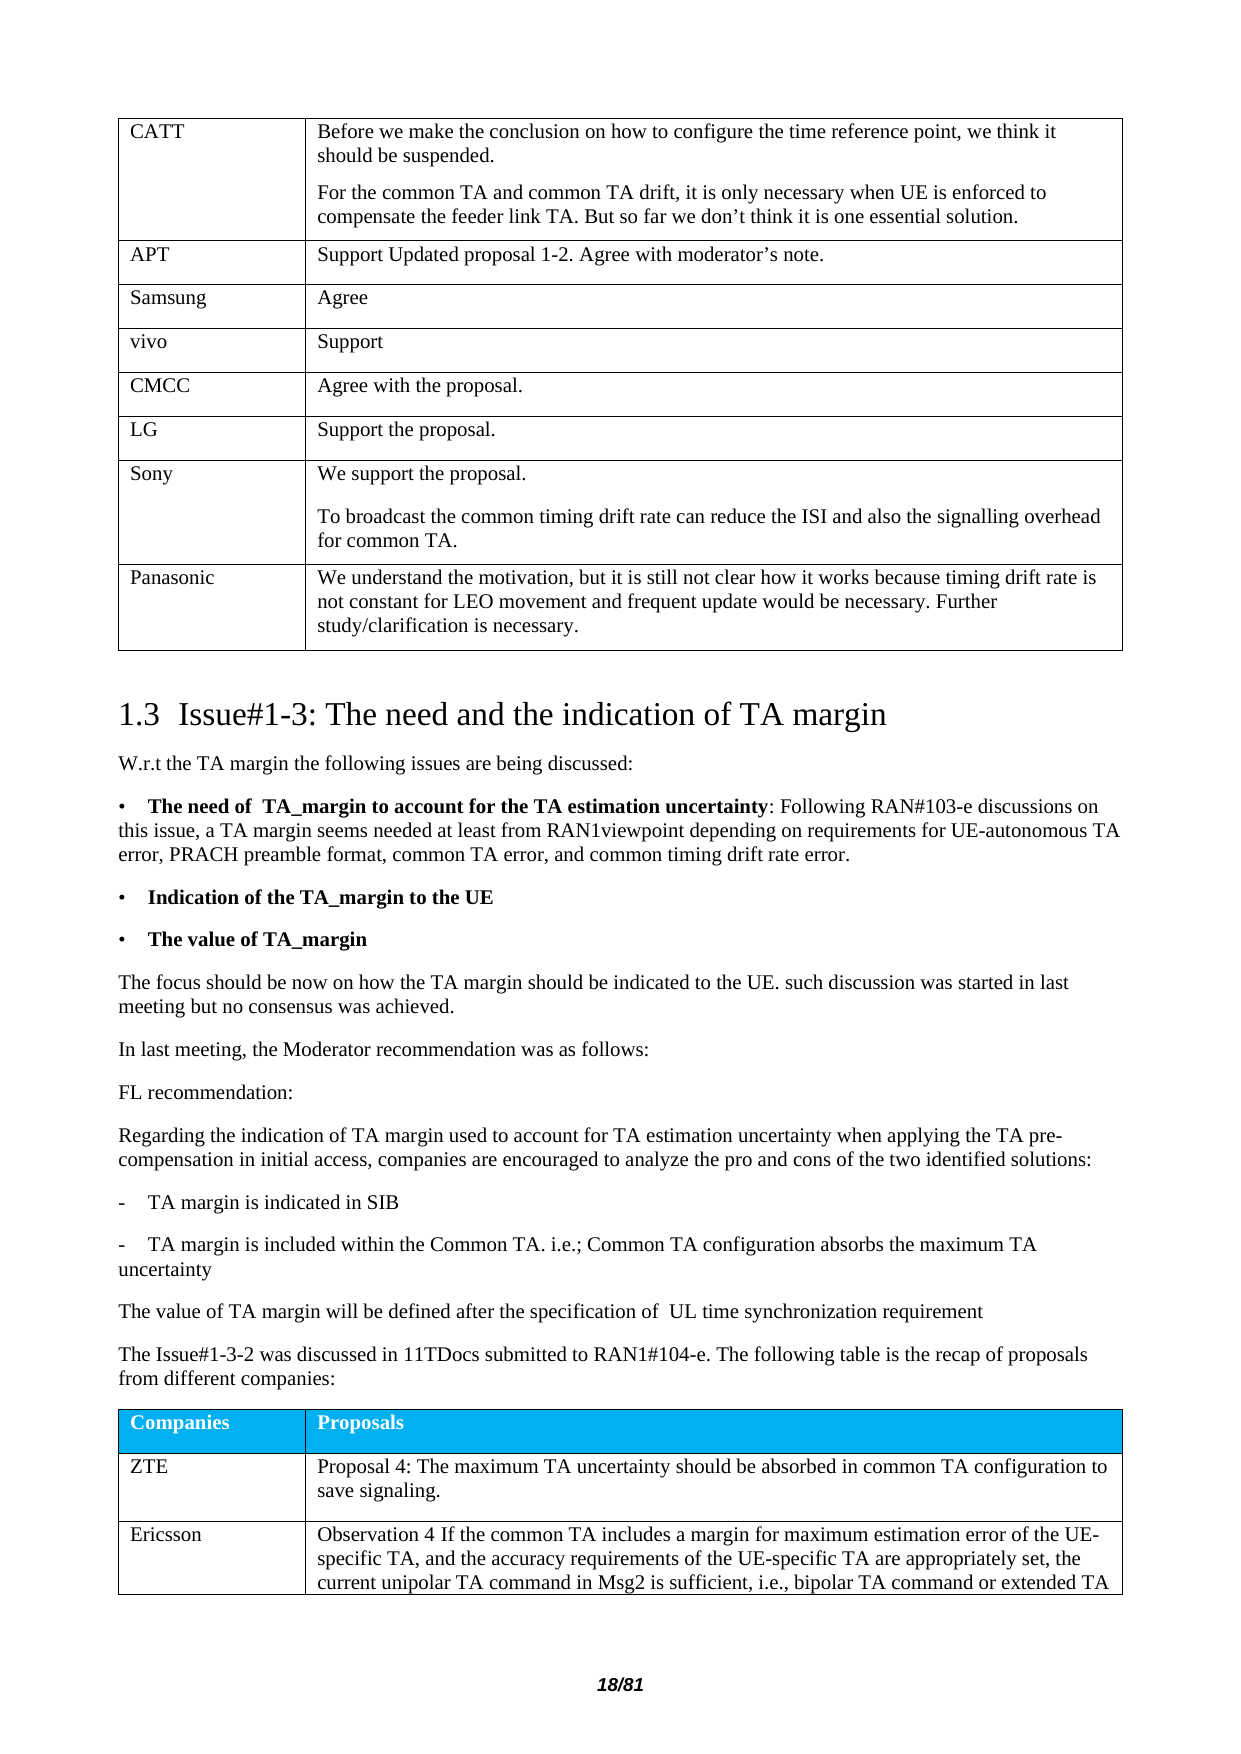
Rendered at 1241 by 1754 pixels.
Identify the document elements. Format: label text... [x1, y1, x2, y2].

text FL recommendation: [118, 1080, 1122, 1104]
table_cell vivo [119, 329, 305, 372]
table_cell ZTE [119, 1454, 305, 1521]
table_cell CATT [119, 119, 305, 240]
table_cell Support the proposal. [306, 417, 1122, 460]
text • The value of TA_margin [118, 927, 1122, 951]
text The Issue#1-3-2 was discussed in 11TDocs submitted to RAN1#104-e. The following table is the recap of proposals from different companies: [118, 1342, 1122, 1390]
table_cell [306, 1522, 1122, 1594]
table_cell We understand the motivation, but it is still not clear how it works because timing drift rate is not constant for LEO movement and frequent update would be necessary. Further study/clarification is necessary. [306, 565, 1122, 650]
table_cell We support the proposal. To broadcast the common timing drift rate can reduce the ISI and also the signalling overhead for common TA. [306, 461, 1122, 564]
table_cell Support [306, 329, 1122, 372]
text - TA margin is included within the Common TA. i.e.; Common TA configuration absorbs the maximum TA uncertainty [118, 1232, 1122, 1281]
table_header Companies [119, 1410, 305, 1453]
table_cell Agree [306, 285, 1122, 328]
table_cell CMCC [119, 373, 305, 416]
text • Indication of the TA_margin to the UE [118, 884, 1122, 909]
table_cell Before we make the conclusion on how to configure the time reference point, we think it should be suspended. For the common TA and common TA drift, it is only necessary when UE is enforced to compensate the feeder link TA. But so far we don’t think it is one essential solution. [306, 119, 1122, 240]
table_cell Sony [119, 461, 305, 564]
table_cell Proposal 4: The maximum TA uncertainty should be absorbed in common TA configuration to save signaling. [306, 1454, 1122, 1521]
table_header Proposals [306, 1410, 1122, 1453]
text - TA margin is indicated in SIB [118, 1189, 1122, 1214]
table_cell APT [119, 241, 305, 284]
table_cell Agree with the proposal. [306, 373, 1122, 416]
table_cell Panasonic [119, 565, 305, 650]
table_cell Ericsson [119, 1522, 305, 1594]
text W.r.t the TA margin the following issues are being discussed: [118, 751, 1122, 775]
table_cell Samsung [119, 285, 305, 328]
text Regarding the indication of TA margin used to account for TA estimation uncertainty when applying the TA pre-compensation in initial access, companies are encouraged to analyze the pro and cons of the two identified solutions: [118, 1123, 1122, 1171]
table_cell Support Updated proposal 1-2. Agree with moderator’s note. [306, 241, 1122, 284]
subtitle Issue#1-3: The need and the indication of TA margin [118, 694, 1122, 732]
text • The need of TA_margin to account for the TA estimation uncertainty: Following RAN#103-e discussions on this issue, a TA margin seems needed at least from RAN1viewpoint depending on requirements for UE-autonomous TA error, PRACH preamble format, common TA error, and common timing drift rate error. [118, 794, 1122, 866]
text The value of TA margin will be defined after the specification of UL time synchronization requirement [118, 1299, 1122, 1323]
text In last meeting, the Moderator recommendation was as follows: [118, 1037, 1122, 1061]
table_cell LG [119, 417, 305, 460]
text The focus should be now on how the TA margin should be indicated to the UE. such discussion was started in last meeting but no consensus was achieved. [118, 970, 1122, 1018]
